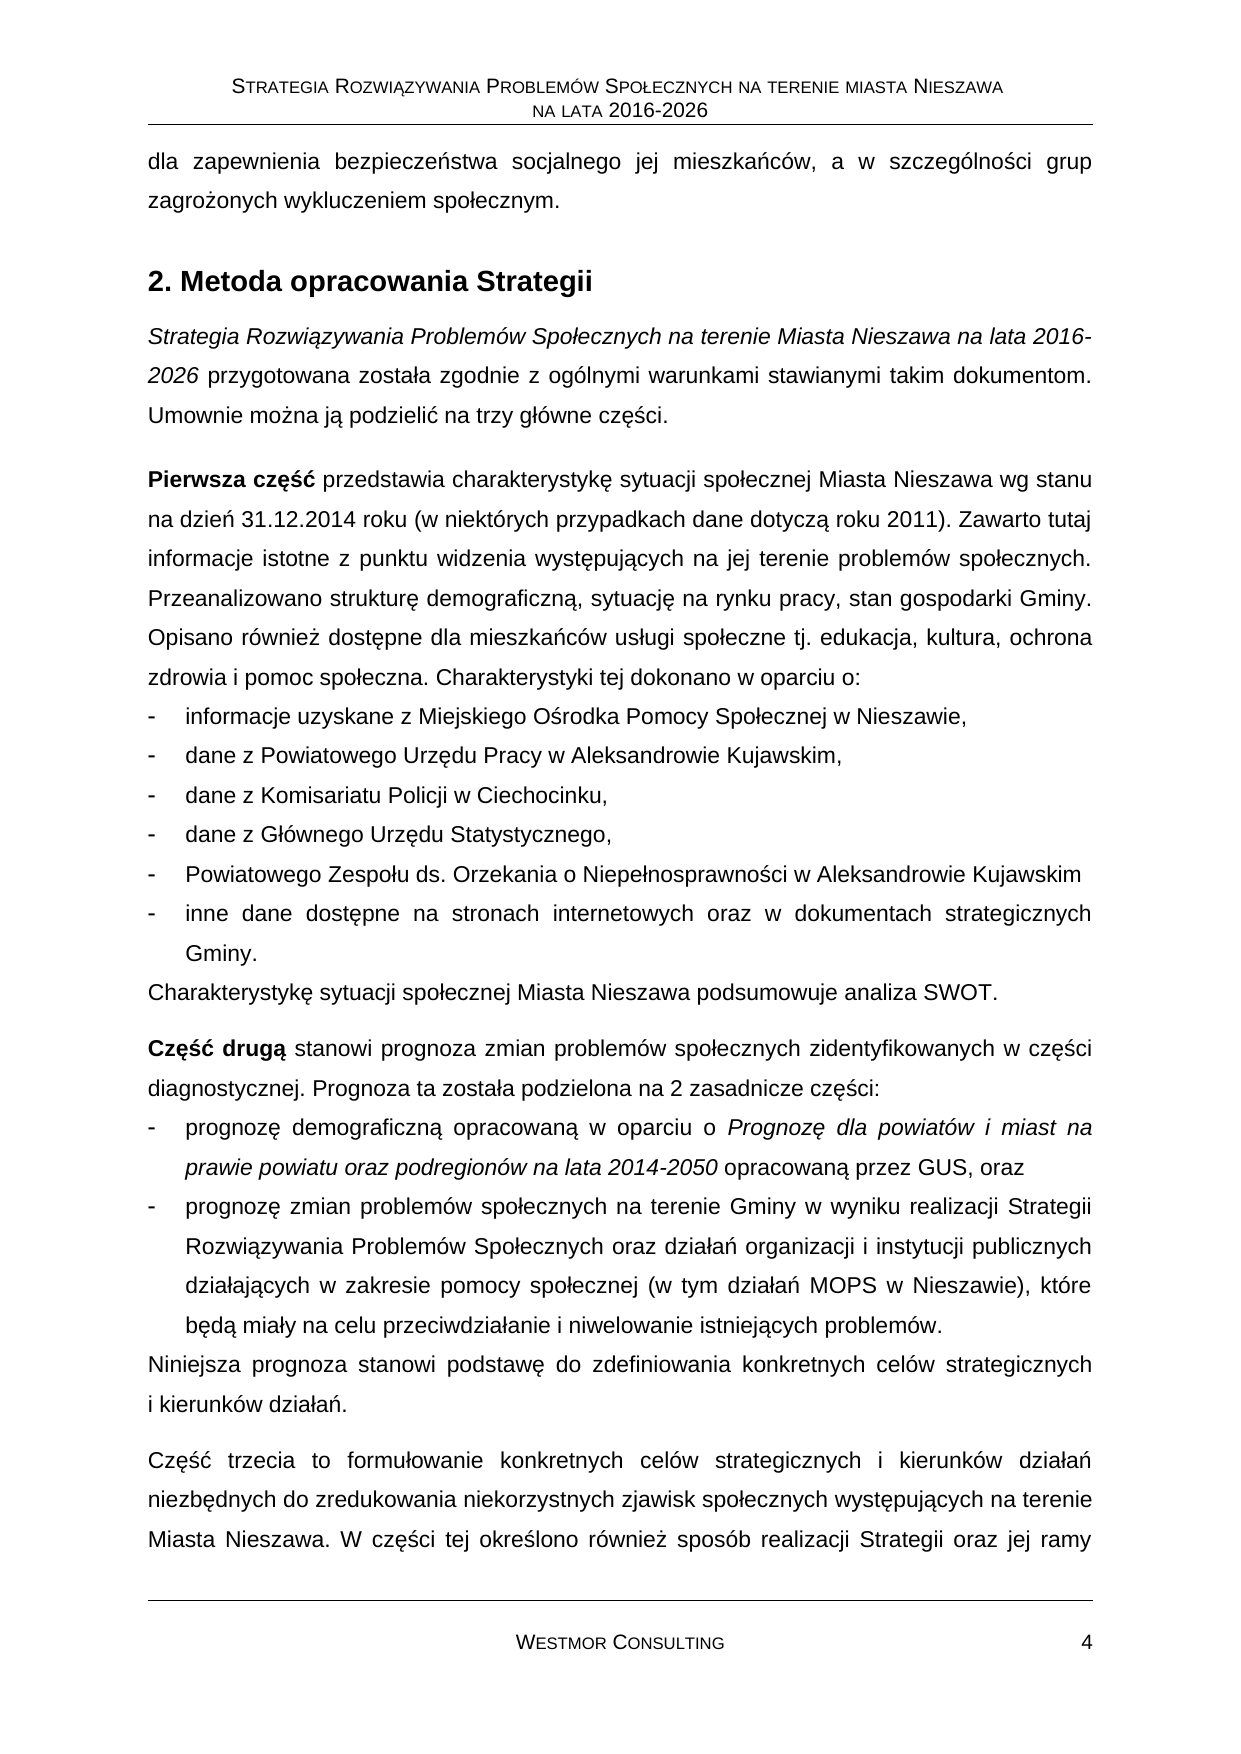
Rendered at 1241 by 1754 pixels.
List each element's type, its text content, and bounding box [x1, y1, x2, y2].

list dane z Głównego Urzędu Statystycznego, [148, 821, 1093, 848]
text Charakterystykę sytuacji społecznej Miasta Nieszawa podsumowuje analiza SWOT. [148, 979, 1093, 1006]
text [148, 1447, 1093, 1552]
text Niniejsza prognoza stanowi podstawę do zdefiniowania konkretnych celów strategicznych i kierunków działań. [148, 1351, 1093, 1417]
list prognozę zmian problemów społecznych na terenie Gminy w wyniku realizacji Strategii Rozwiązywania Problemów Społecznych oraz działań organizacji i instytucji publicznych działających w zakresie pomocy społecznej (w tym działań MOPS w Nieszawie), które będą miały na celu przeciwdziałanie i niwelowanie istniejących problemów. [148, 1193, 1093, 1338]
list prognozę demograficzną opracowaną w oparciu o Prognozę dla powiatów i miast na prawie powiatu oraz podregionów na lata 2014-2050 opracowaną przez GUS, oraz [148, 1114, 1093, 1180]
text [148, 148, 1093, 213]
list Powiatowego Zespołu ds. Orzekania o Niepełnosprawności w Aleksandrowie Kujawskim [148, 861, 1093, 887]
text Część drugą stanowi prognoza zmian problemów społecznych zidentyfikowanych w części diagnostycznej. Prognoza ta została podzielona na 2 zasadnicze części: [148, 1035, 1093, 1101]
text Strategia Rozwiązywania Problemów Społecznych na terenie Miasta Nieszawa na lata 2016-2026 przygotowana została zgodnie z ogólnymi warunkami stawianymi takim dokumentom. Umownie można ją podzielić na trzy główne części. [148, 323, 1093, 428]
list dane z Komisariatu Policji w Ciechocinku, [148, 782, 1093, 808]
list dane z Powiatowego Urzędu Pracy w Aleksandrowie Kujawskim, [148, 742, 1093, 769]
list informacje uzyskane z Miejskiego Ośrodka Pomocy Społecznej w Nieszawie, [148, 703, 1093, 729]
subtitle 2. Metoda opracowania Strategii [148, 264, 1093, 298]
list inne dane dostępne na stronach internetowych oraz w dokumentach strategicznych Gminy. [148, 900, 1093, 966]
text Pierwsza część przedstawia charakterystykę sytuacji społecznej Miasta Nieszawa wg stanu na dzień 31.12.2014 roku (w niektórych przypadkach dane dotyczą roku 2011). Zawarto tutaj informacje istotne z punktu widzenia występujących na jej terenie problemów społecznych. Przeanalizowano strukturę demograficzną, sytuację na rynku pracy, stan gospodarki Gminy. Opisano również dostępne dla mieszkańców usługi społeczne tj. edukacja, kultura, ochrona zdrowia i pomoc społeczna. Charakterystyki tej dokonano w oparciu o: [148, 466, 1093, 690]
